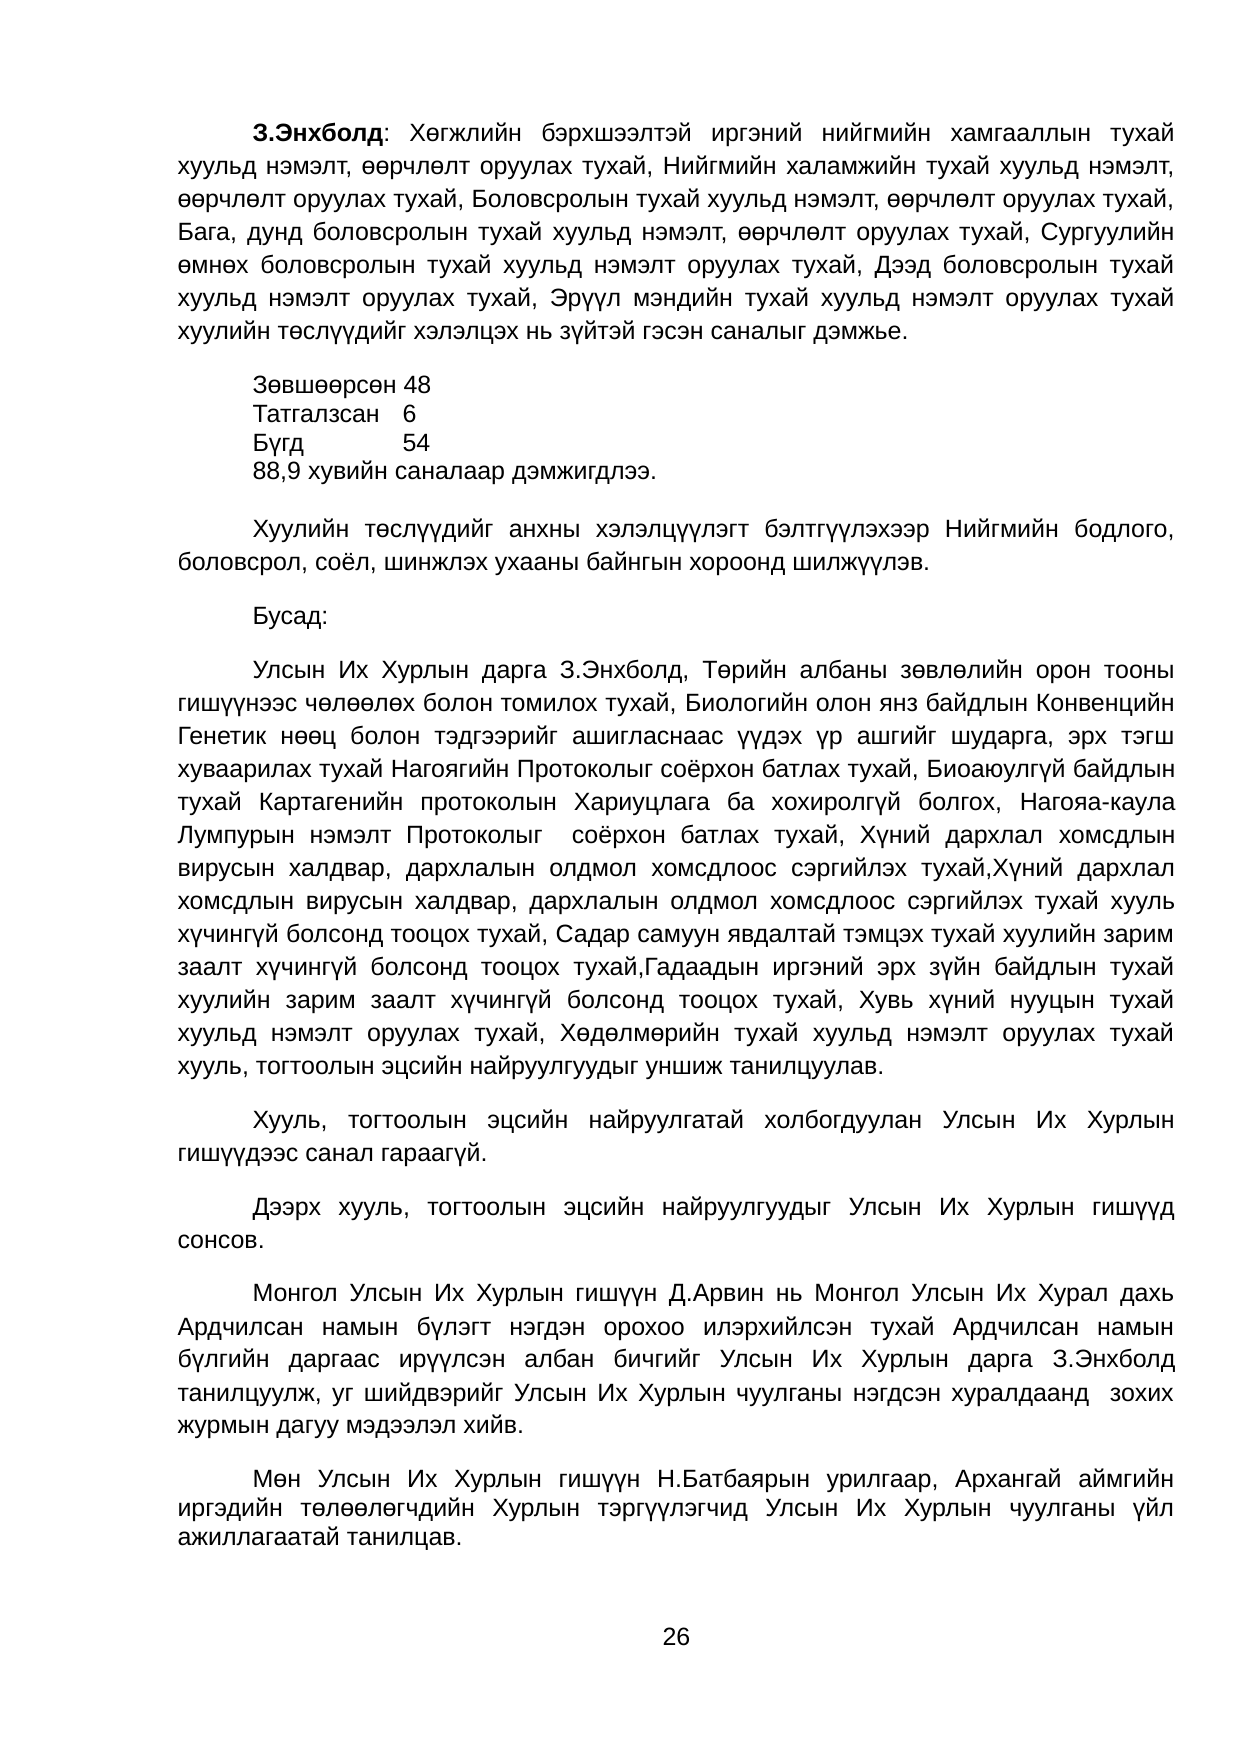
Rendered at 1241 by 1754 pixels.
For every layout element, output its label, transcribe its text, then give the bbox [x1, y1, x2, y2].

text Дээрх хууль, тогтоолын эцсийн найруулгуудыг Улсын Их Хурлын гишүүд сонсов. [177, 1192, 1175, 1253]
text 88,9 хувийн саналаар дэмжигдлээ. [177, 456, 1175, 485]
text Зөвшөөрсөн 48 [177, 370, 1175, 399]
text Монгол Улсын Их Хурлын гишүүн Д.Арвин нь Монгол Улсын Их Хурал дахь Ардчилсан намын бүлэгт нэгдэн орохоо илэрхийлсэн тухай Ардчилсан намын бүлгийн даргаас ирүүлсэн албан бичгийг Улсын Их Хурлын дарга З.Энхболд танилцуулж, уг шийдвэрийг Улсын Их Хурлын чуулганы нэгдсэн хуралдаанд зохих журмын дагуу мэдээлэл хийв. [177, 1278, 1175, 1439]
text Татгалзсан 6 [177, 399, 1175, 428]
text Хууль, тогтоолын эцсийн найруулгатай холбогдуулан Улсын Их Хурлын гишүүдээс санал гараагүй. [177, 1105, 1175, 1166]
text Мөн Улсын Их Хурлын гишүүн Н.Батбаярын урилгаар, Архангай аймгийн иргэдийн төлөөлөгчдийн Хурлын тэргүүлэгчид Улсын Их Хурлын чуулганы үйл ажиллагаатай танилцав. [177, 1464, 1175, 1551]
text Улсын Их Хурлын дарга З.Энхболд, Төрийн албаны зөвлөлийн орон тооны гишүүнээс чөлөөлөх болон томилох тухай, Биологийн олон янз байдлын Конвенцийн Генетик нөөц болон тэдгээрийг ашигласнаас үүдэх үр ашгийг шударга, эрх тэгш хуваарилах тухай Нагоягийн Протоколыг соёрхон батлах тухай, Биоаюулгүй байдлын тухай Картагенийн протоколын Хариуцлага ба хохиролгүй болгох, Нагояа-каула Лумпурын нэмэлт Протоколыг соёрхон батлах тухай, Хүний дархлал хомсдлын вирусын халдвар, дархлалын олдмол хомсдлоос сэргийлэх тухай,Хүний дархлал хомсдлын вирусын халдвар, дархлалын олдмол хомсдлоос сэргийлэх тухай хууль хүчингүй болсонд тооцох тухай, Садар самуун явдалтай тэмцэх тухай хуулийн зарим заалт хүчингүй болсонд тооцох тухай,Гадаадын иргэний эрх зүйн байдлын тухай хуулийн зарим заалт хүчингүй болсонд тооцох тухай, Хувь хүний нууцын тухай хуульд нэмэлт оруулах тухай, Хөдөлмөрийн тухай хуульд нэмэлт оруулах тухай хууль, тогтоолын эцсийн найруулгуудыг уншиж танилцуулав. [177, 654, 1175, 1079]
text Бусад: [177, 601, 1175, 629]
text Бүгд 54 [177, 428, 1175, 456]
text Хуулийн төслүүдийг анхны хэлэлцүүлэгт бэлтгүүлэхээр Нийгмийн бодлого, боловсрол, соёл, шинжлэх ухааны байнгын хороонд шилжүүлэв. [177, 514, 1175, 576]
text З.Энхболд: Хөгжлийн бэрхшээлтэй иргэний нийгмийн хамгааллын тухай хуульд нэмэлт, өөрчлөлт оруулах тухай, Нийгмийн халамжийн тухай хуульд нэмэлт, өөрчлөлт оруулах тухай, Боловсролын тухай хуульд нэмэлт, өөрчлөлт оруулах тухай, Бага, дунд боловсролын тухай хуульд нэмэлт, өөрчлөлт оруулах тухай, Сургуулийн өмнөх боловсролын тухай хуульд нэмэлт оруулах тухай, Дээд боловсролын тухай хуульд нэмэлт оруулах тухай, Эрүүл мэндийн тухай хуульд нэмэлт оруулах тухай хуулийн төслүүдийг хэлэлцэх нь зүйтэй гэсэн саналыг дэмжье. [177, 118, 1175, 345]
